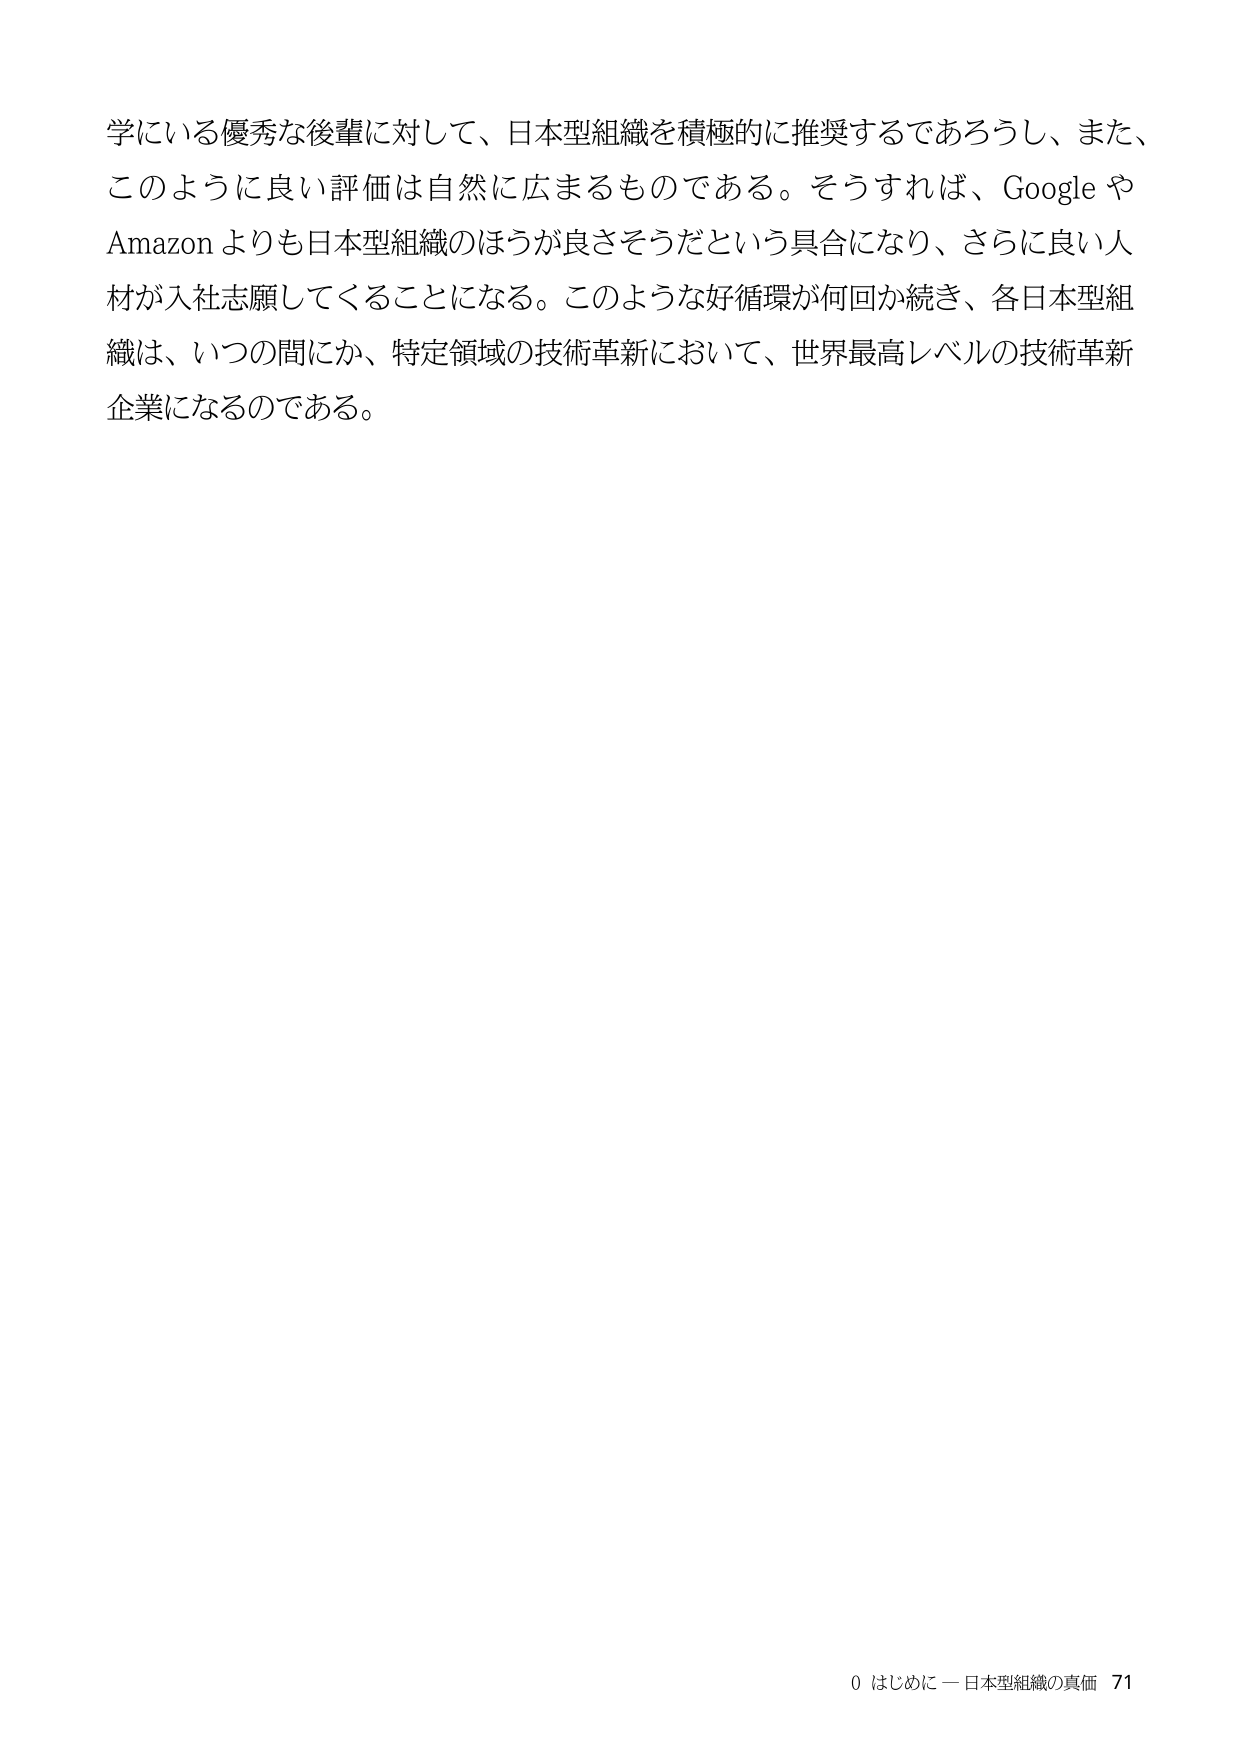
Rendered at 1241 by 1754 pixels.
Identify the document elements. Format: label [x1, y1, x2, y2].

text [106, 106, 1134, 436]
